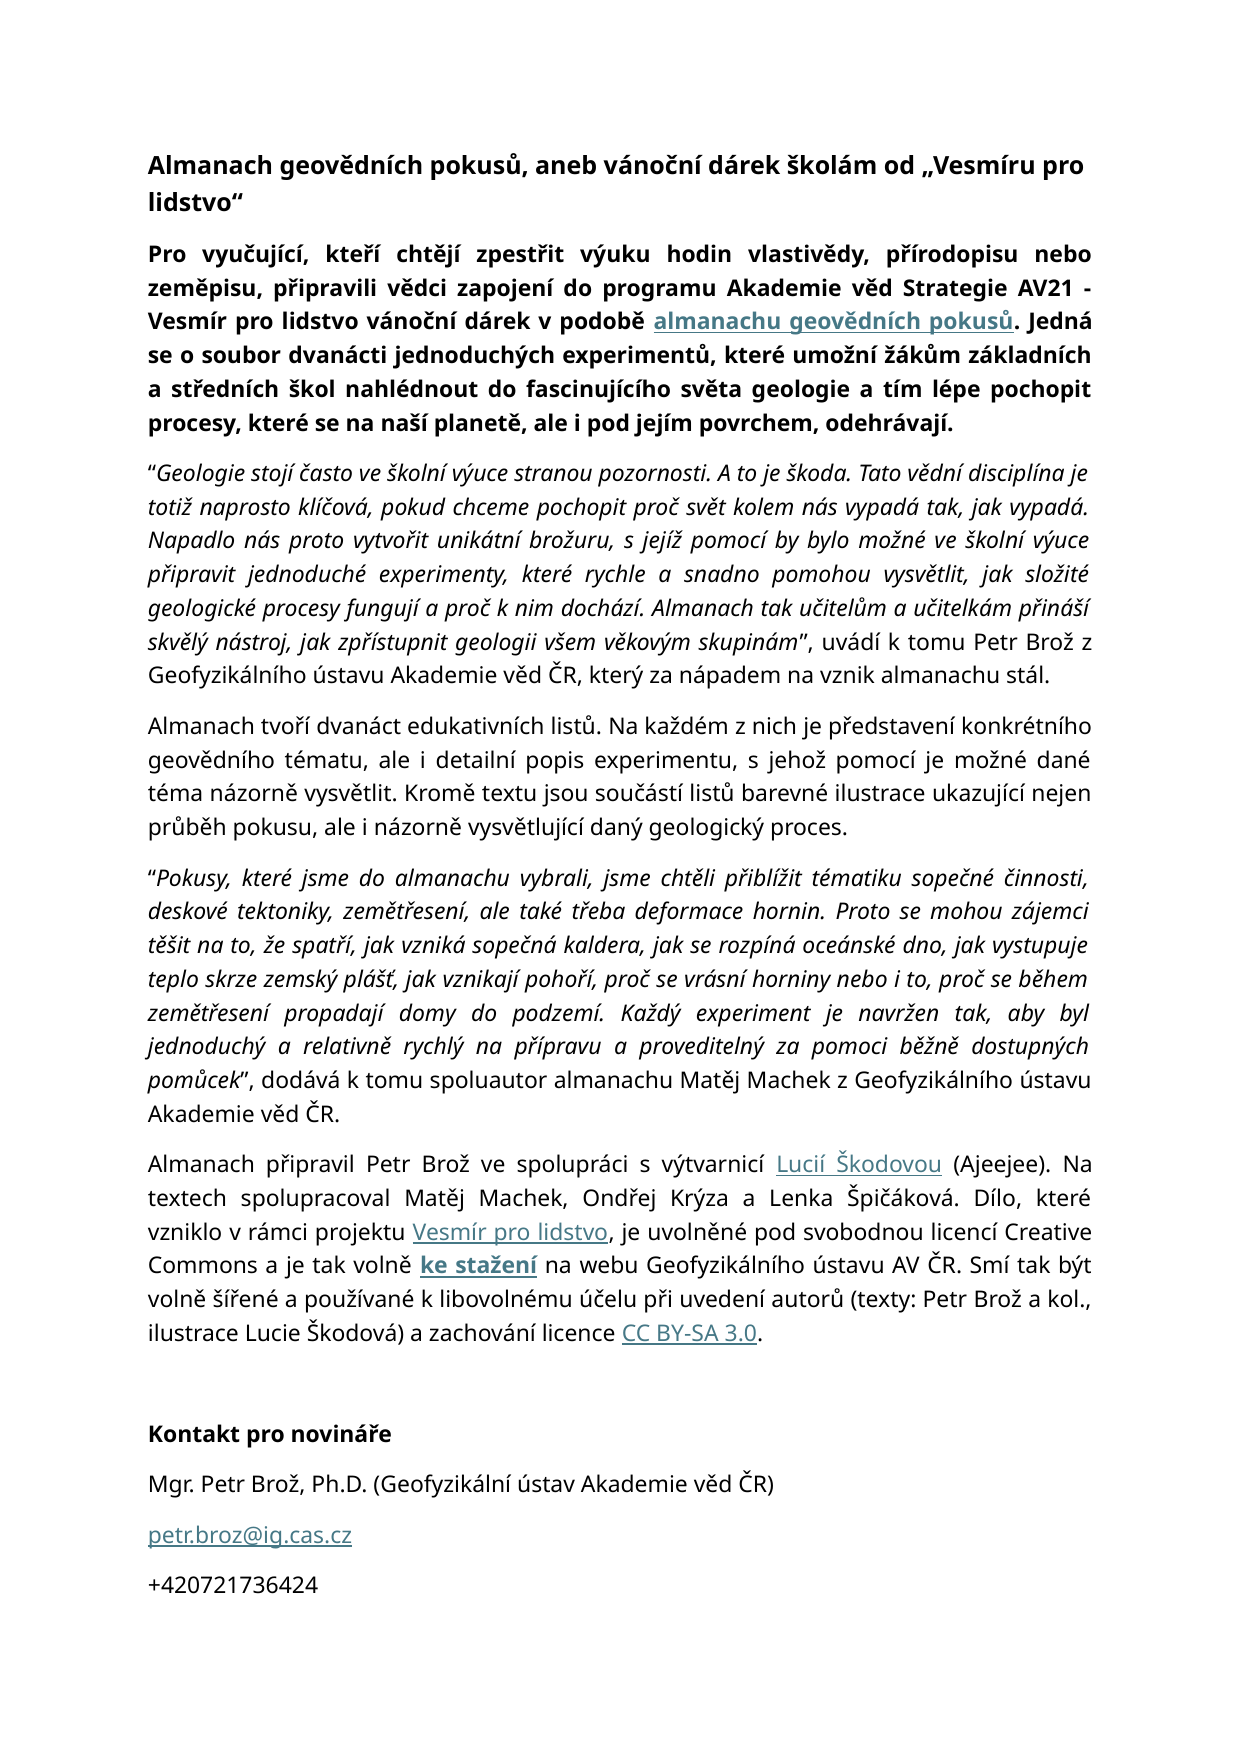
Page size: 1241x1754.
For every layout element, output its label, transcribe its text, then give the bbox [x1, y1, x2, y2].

text Almanach tvoří dvanáct edukativních listů. Na každém z nich je představení konkrétního geovědního tématu, ale i detailní popis experimentu, s jehož pomocí je možné dané téma názorně vysvětlit. Kromě textu jsou součástí listů barevné ilustrace ukazující nejen průběh pokusu, ale i názorně vysvětlující daný geologický proces. [148, 710, 1093, 842]
text “Pokusy, které jsme do almanachu vybrali, jsme chtěli přiblížit tématiku sopečné činnosti, deskové tektoniky, zemětřesení, ale také třeba deformace hornin. Proto se mohou zájemci těšit na to, že spatří, jak vzniká sopečná kaldera, jak se rozpíná oceánské dno, jak vystupuje teplo skrze zemský plášť, jak vznikají pohoří, proč se vrásní horniny nebo i to, proč se během zemětřesení propadají domy do podzemí. Každý experiment je navržen tak, aby byl jednoduchý a relativně rychlý na přípravu a proveditelný za pomoci běžně dostupných pomůcek”, dodává k tomu spoluautor almanachu Matěj Machek z Geofyzikálního ústavu Akademie věd ČR. [148, 862, 1093, 1129]
text Almanach geovědních pokusů, aneb vánoční dárek školám od „Vesmíru pro lidstvo“ [148, 148, 1093, 218]
text Pro vyučující, kteří chtějí zpestřit výuku hodin vlastivědy, přírodopisu nebo zeměpisu, připravili vědci zapojení do programu Akademie věd Strategie AV21 - Vesmír pro lidstvo vánoční dárek v podobě almanachu geovědních pokusů. Jedná se o soubor dvanácti jednoduchých experimentů, které umožní žákům základních a středních škol nahlédnout do fascinujícího světa geologie a tím lépe pochopit procesy, které se na naší planetě, ale i pod jejím povrchem, odehrávají. [148, 238, 1093, 438]
text “Geologie stojí často ve školní výuce stranou pozornosti. A to je škoda. Tato vědní disciplína je totiž naprosto klíčová, pokud chceme pochopit proč svět kolem nás vypadá tak, jak vypadá. Napadlo nás proto vytvořit unikátní brožuru, s jejíž pomocí by bylo možné ve školní výuce připravit jednoduché experimenty, které rychle a snadno pomohou vysvětlit, jak složité geologické procesy fungují a proč k nim dochází. Almanach tak učitelům a učitelkám přináší skvělý nástroj, jak zpřístupnit geologii všem věkovým skupinám”, uvádí k tomu Petr Brož z Geofyzikálního ústavu Akademie věd ČR, který za nápadem na vznik almanachu stál. [148, 457, 1093, 691]
text Mgr. Petr Brož, Ph.D. (Geofyzikální ústav Akademie věd ČR) [148, 1468, 1093, 1499]
text Almanach připravil Petr Brož ve spolupráci s výtvarnicí Lucií Škodovou (Ajeejee). Na textech spolupracoval Matěj Machek, Ondřej Krýza a Lenka Špičáková. Dílo, které vzniklo v rámci projektu Vesmír pro lidstvo, je uvolněné pod svobodnou licencí Creative Commons a je tak volně ke stažení na webu Geofyzikálního ústavu AV ČR. Smí tak být volně šířené a používané k libovolnému účelu při uvedení autorů (texty: Petr Brož a kol., ilustrace Lucie Škodová) a zachování licence CC BY-SA 3.0. [148, 1148, 1093, 1348]
text Kontakt pro novináře [148, 1418, 1093, 1449]
text petr.broz@ig.cas.cz [148, 1519, 1093, 1550]
text +420721736424 [148, 1569, 1093, 1600]
